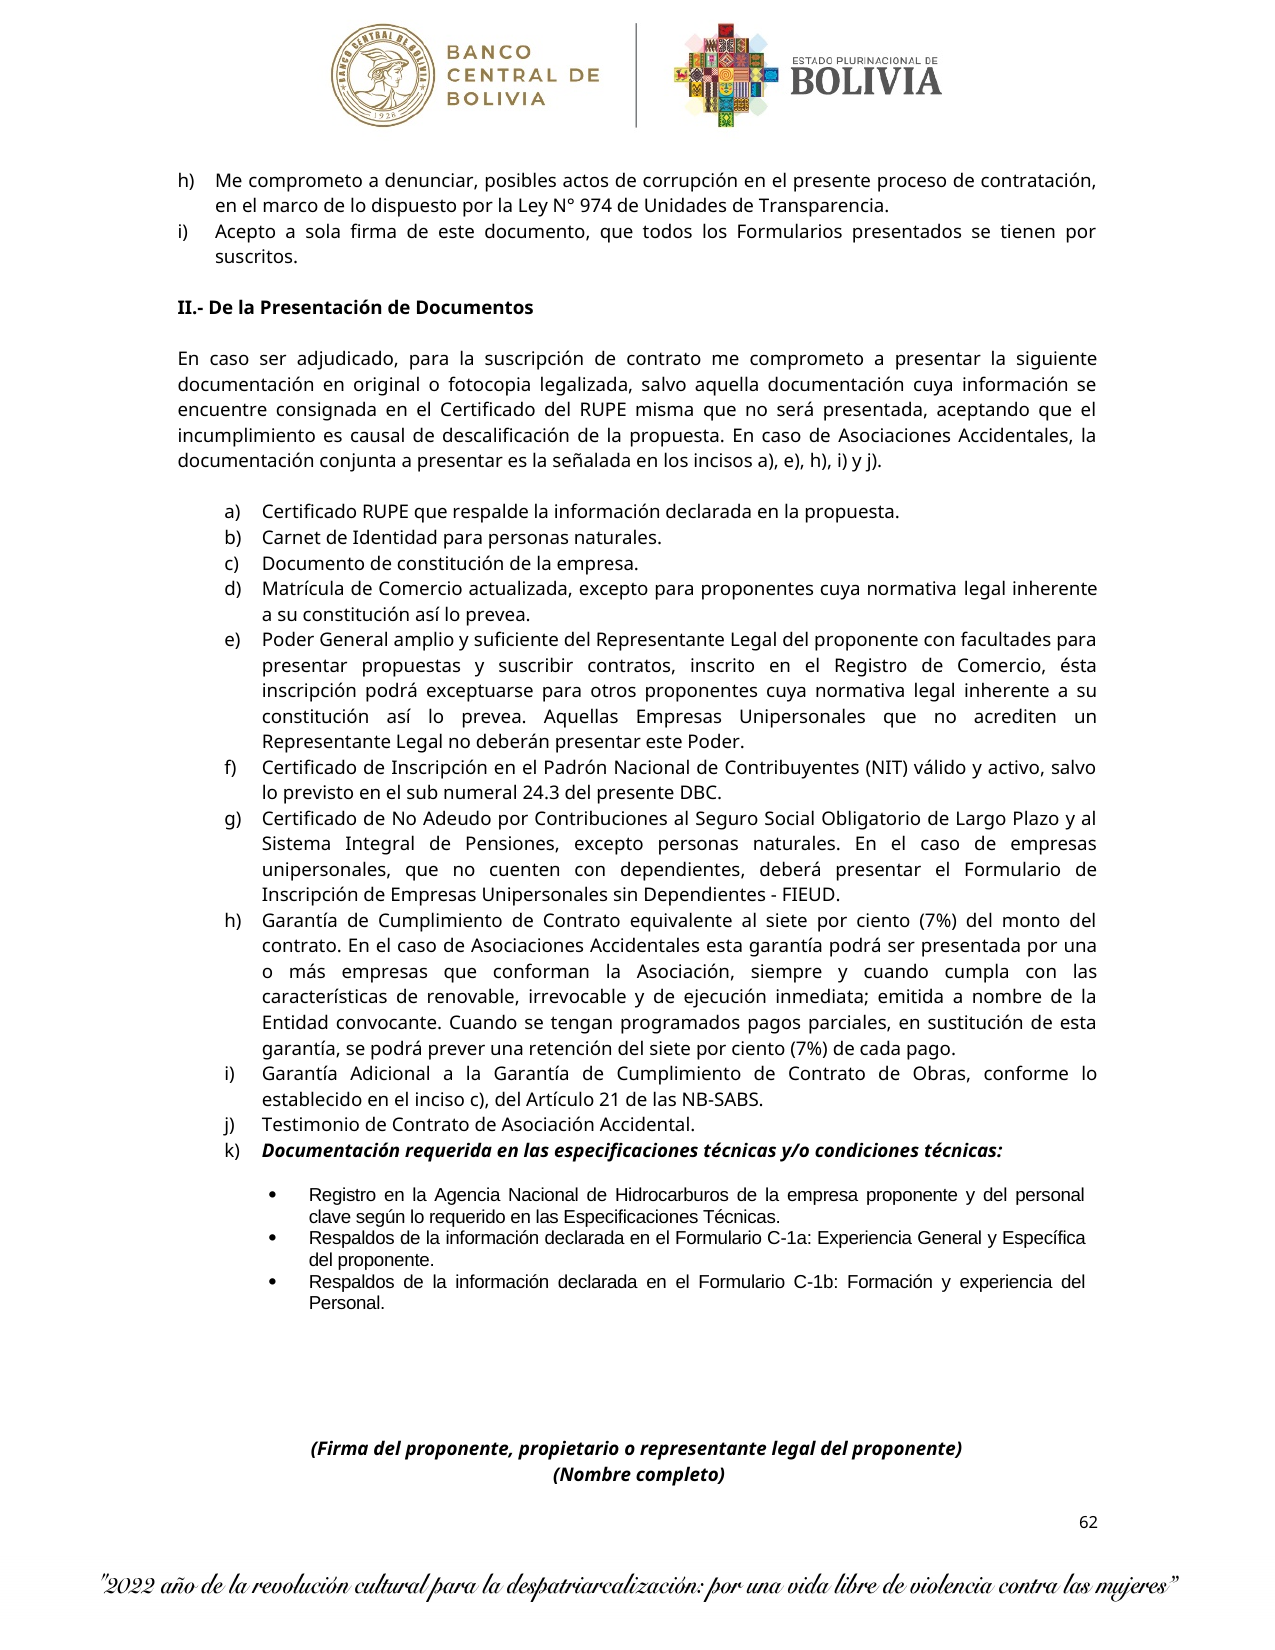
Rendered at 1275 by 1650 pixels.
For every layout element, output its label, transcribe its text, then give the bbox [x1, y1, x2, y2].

list Poder General amplio y suficiente del Representante Legal del proponente con facultades para presentar propuestas y suscribir contratos, inscrito en el Registro de Comercio, ésta inscripción podrá exceptuarse para otros proponentes cuya normativa legal inherente a su constitución así lo prevea. Aquellas Empresas Unipersonales que no acrediten un Representante Legal no deberán presentar este Poder. [224, 626, 1098, 754]
list Registro en la Agencia Nacional de Hidrocarburos de la empresa proponente y del personal clave según lo requerido en las Especificaciones Técnicas. [269, 1184, 1086, 1227]
text (Firma del proponente, propietario o representante legal del proponente) [177, 1436, 1098, 1461]
picture [0, 1556, 1275, 1621]
list Respaldos de la información declarada en el Formulario C-1a: Experiencia General y Específica del proponente. [269, 1227, 1086, 1270]
list Me comprometo a denunciar, posibles actos de corrupción en el presente proceso de contratación, en el marco de lo dispuesto por la Ley N° 974 de Unidades de Transparencia. [177, 148, 1098, 218]
list Matrícula de Comercio actualizada, excepto para proponentes cuya normativa legal inherente a su constitución así lo prevea. [224, 575, 1098, 626]
list Acepto a sola firma de este documento, que todos los Formularios presentados se tienen por suscritos. [177, 218, 1098, 269]
list Respaldos de la información declarada en el Formulario C-1b: Formación y experiencia del Personal. [269, 1270, 1086, 1314]
text (Nombre completo) [177, 1461, 1098, 1487]
list Certificado de No Adeudo por Contribuciones al Seguro Social Obligatorio de Largo Plazo y al Sistema Integral de Pensiones, excepto personas naturales. En el caso de empresas unipersonales, que no cuenten con dependientes, deberá presentar el Formulario de Inscripción de Empresas Unipersonales sin Dependientes - FIEUD. [224, 805, 1098, 907]
list Testimonio de Contrato de Asociación Accidental. [224, 1111, 1098, 1137]
picture [0, 5, 1272, 166]
list Carnet de Identidad para personas naturales. [224, 524, 1098, 550]
text II.- De la Presentación de Documentos [177, 295, 1098, 320]
list Documentación requerida en las especificaciones técnicas y/o condiciones técnicas: [224, 1137, 1098, 1162]
list Certificado RUPE que respalde la información declarada en la propuesta. [224, 499, 1098, 524]
list Certificado de Inscripción en el Padrón Nacional de Contribuyentes (NIT) válido y activo, salvo lo previsto en el sub numeral 24.3 del presente DBC. [224, 754, 1098, 805]
list Garantía Adicional a la Garantía de Cumplimiento de Contrato de Obras, conforme lo establecido en el inciso c), del Artículo 21 de las NB-SABS. [224, 1060, 1098, 1111]
list Garantía de Cumplimiento de Contrato equivalente al siete por ciento (7%) del monto del contrato. En el caso de Asociaciones Accidentales esta garantía podrá ser presentada por una o más empresas que conforman la Asociación, siempre y cuando cumpla con las características de renovable, irrevocable y de ejecución inmediata; emitida a nombre de la Entidad convocante. Cuando se tengan programados pagos parciales, en sustitución de esta garantía, se podrá prever una retención del siete por ciento (7%) de cada pago. [224, 907, 1098, 1060]
text En caso ser adjudicado, para la suscripción de contrato me comprometo a presentar la siguiente documentación en original o fotocopia legalizada, salvo aquella documentación cuya información se encuentre consignada en el Certificado del RUPE misma que no será presentada, aceptando que el incumplimiento es causal de descalificación de la propuesta. En caso de Asociaciones Accidentales, la documentación conjunta a presentar es la señalada en los incisos a), e), h), i) y j). [177, 346, 1098, 473]
list Documento de constitución de la empresa. [224, 550, 1098, 575]
